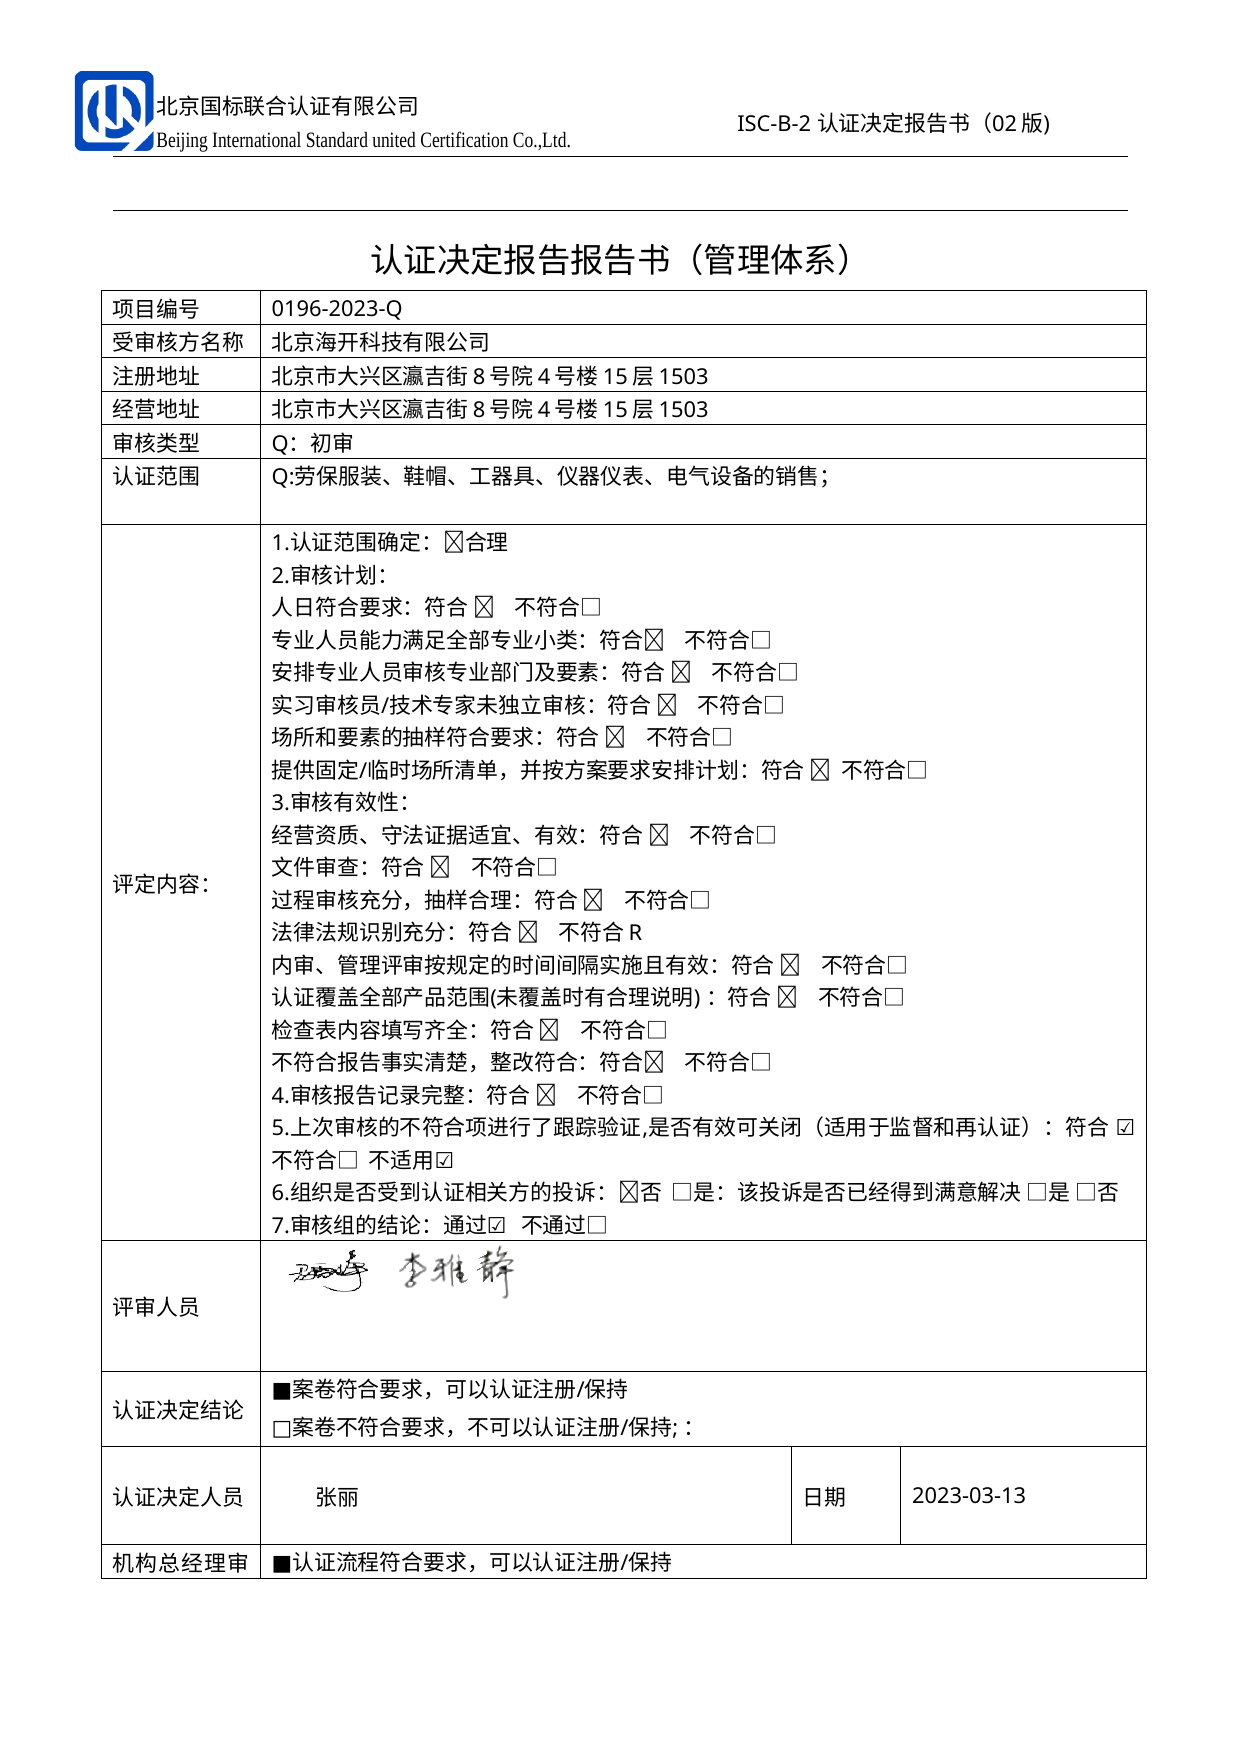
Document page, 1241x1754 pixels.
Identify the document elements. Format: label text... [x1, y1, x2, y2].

table_cell [261, 1241, 1146, 1371]
table_cell ■案卷符合要求，可以认证注册/保持 □案卷不符合要求，不可以认证注册/保持; ： [261, 1372, 1146, 1446]
table_cell 认证决定结论 [102, 1372, 260, 1446]
table_cell 北京市大兴区瀛吉街8号院4号楼15层1503 [261, 392, 1146, 424]
table_cell 审核类型 [102, 425, 260, 458]
table_cell 经营地址 [102, 392, 260, 424]
table_cell Q：初审 [261, 425, 1146, 458]
table_cell Q:劳保服装、鞋帽、工器具、仪器仪表、电气设备的销售； [261, 459, 1146, 524]
table_cell 认证决定人员 [102, 1447, 260, 1544]
table_cell 北京市大兴区瀛吉街8号院4号楼15层1503 [261, 358, 1146, 391]
table_header 项目编号 [102, 291, 260, 324]
table_cell 认证范围 [102, 459, 260, 524]
table_cell 机构总经理审批意见 [102, 1545, 260, 1578]
table_cell 受审核方名称 [102, 325, 260, 357]
table_cell ■认证流程符合要求，可以认证注册/保持 □认证流程不符合要求，不可以认证注册/保持 [261, 1545, 1146, 1578]
table_cell 1.认证范围确定：合理 2.审核计划： 人日符合要求：符合 不符合□ 专业人员能力满足全部专业小类：符合 不符合□ 安排专业人员审核专业部门及要素：符合 不符合□ 实习审核员/技术专家未独立审核：符合 不符合□ 场所和要素的抽样符合要求：符合 不符合□ 提供固定/临时场所清单，并按方案要求安排计划：符合 不符合□ 3.审核有效性： 经营资质、守法证据适宜、有效：符合 不符合□ 文件审查：符合 不符合□ 过程审核充分，抽样合理：符合 不符合□ 法律法规识别充分：符合 不符合R 内审、管理评审按规定的时间间隔实施且有效：符合 不符合□ 认证覆盖全部产品范围(未覆盖时有合理说明) ：符合 不符合□ 检查表内容填写齐全：符合 不符合□ 不符合报告事实清楚，整改符合：符合 不符合□ 4.审核报告记录完整：符合 不符合□ 5.上次审核的不符合项进行了跟踪验证,是否有效可关闭（适用于监督和再认证）：符合 ☑ 不符合□ 不适用☑ 6.组织是否受到认证相关方的投诉：否 □是：该投诉是否已经得到满意解决 □是 □否 7.审核组的结论：通过☑ 不通过□ [261, 525, 1146, 1240]
table_cell 评审人员 [102, 1241, 260, 1371]
table_header 0196-2023-Q [261, 291, 1146, 324]
table_cell 张丽 [261, 1447, 791, 1544]
table_cell 北京海开科技有限公司 [261, 325, 1146, 357]
table_cell 注册地址 [102, 358, 260, 391]
picture [271, 1240, 522, 1304]
table_cell 日期 [792, 1447, 900, 1544]
table_cell 评定内容： [102, 525, 260, 1240]
table_cell 2023-03-13 [901, 1447, 1146, 1544]
picture [74, 71, 154, 151]
text 认证决定报告报告书（管理体系） [112, 225, 1128, 290]
